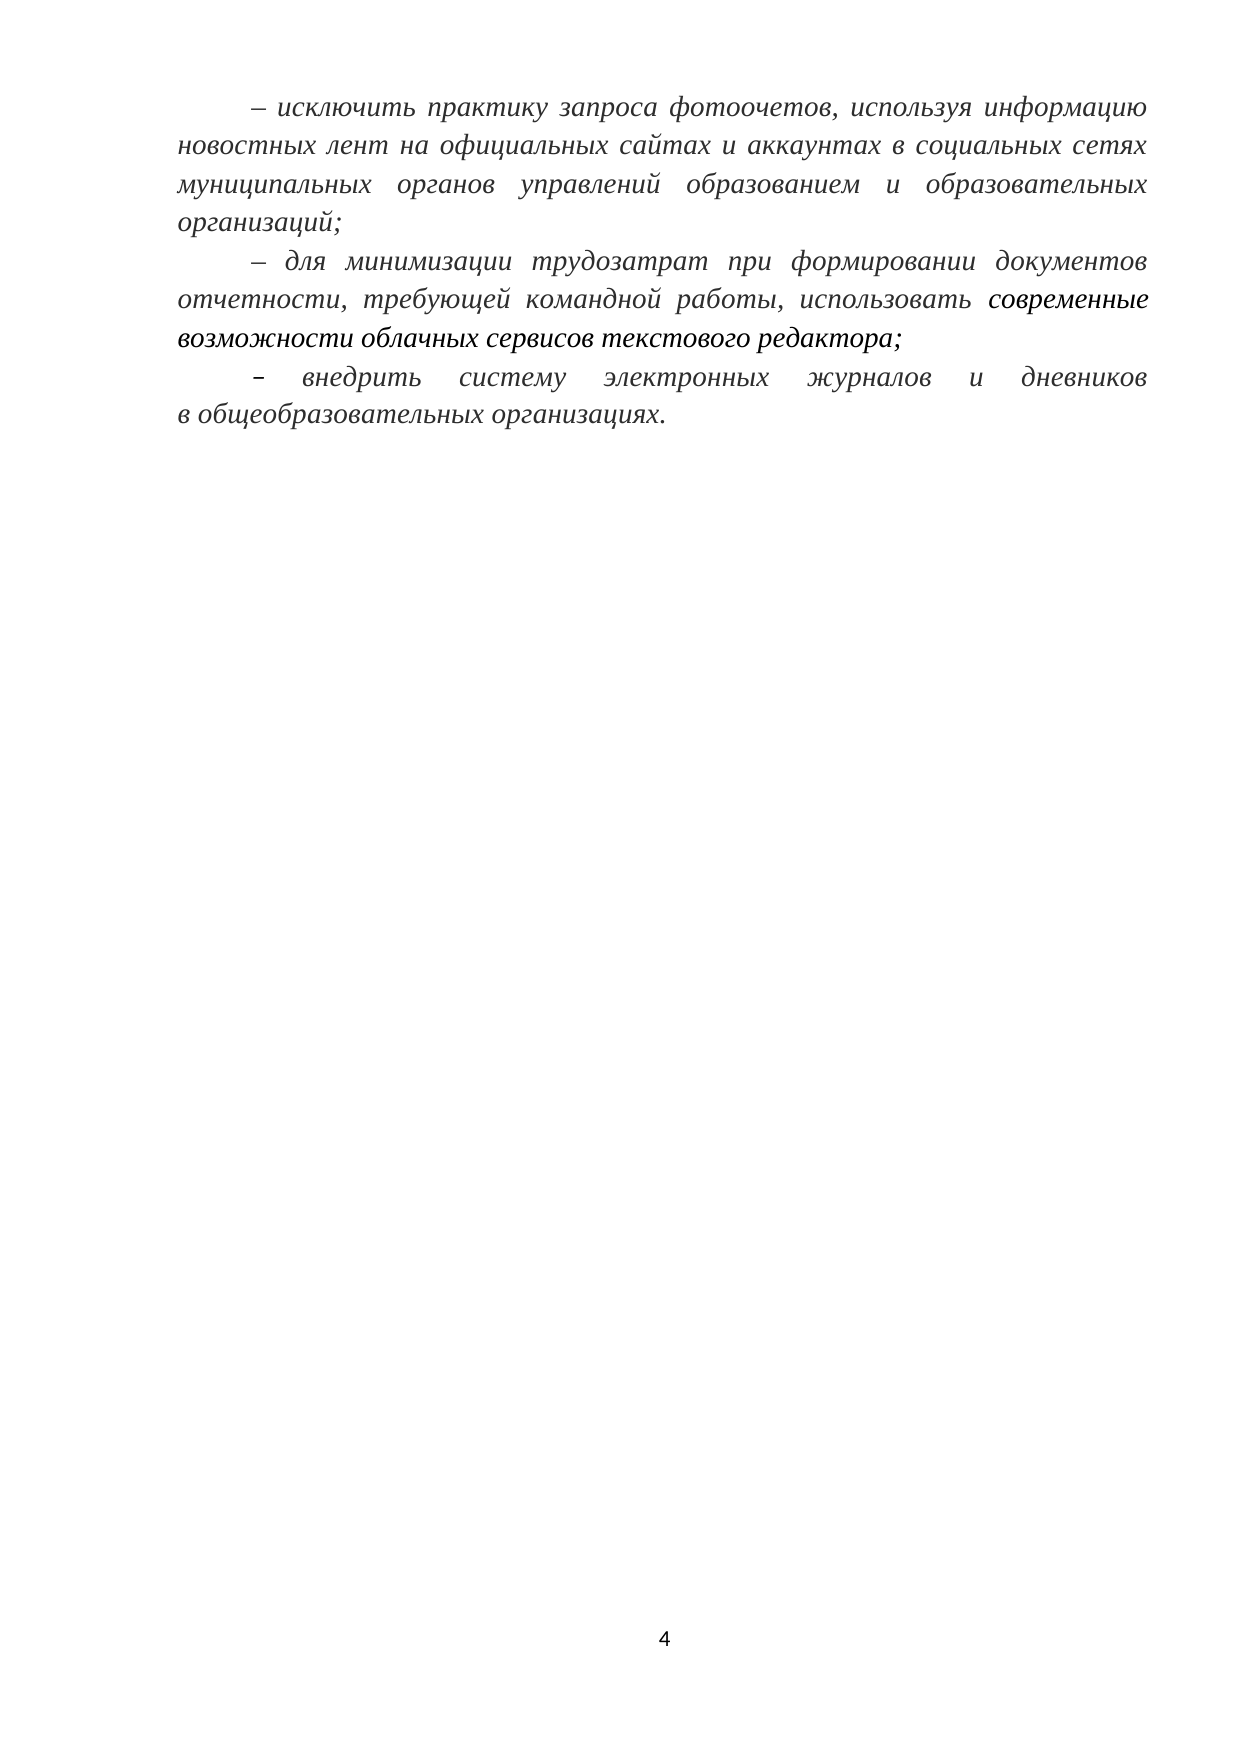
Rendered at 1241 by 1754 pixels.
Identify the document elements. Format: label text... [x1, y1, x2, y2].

text – внедрить систему электронных журналов и дневников в общеобразовательных организациях. [177, 358, 1152, 430]
text – исключить практику запроса фотоочетов, используя информацию новостных лент на официальных сайтах и аккаунтах в социальных сетях муниципальных органов управлений образованием и образовательных организаций; [177, 89, 1152, 238]
text – для минимизации трудозатрат при формировании документов отчетности, требующей командной работы, использовать современные возможности облачных сервисов текстового редактора; [177, 243, 1152, 353]
